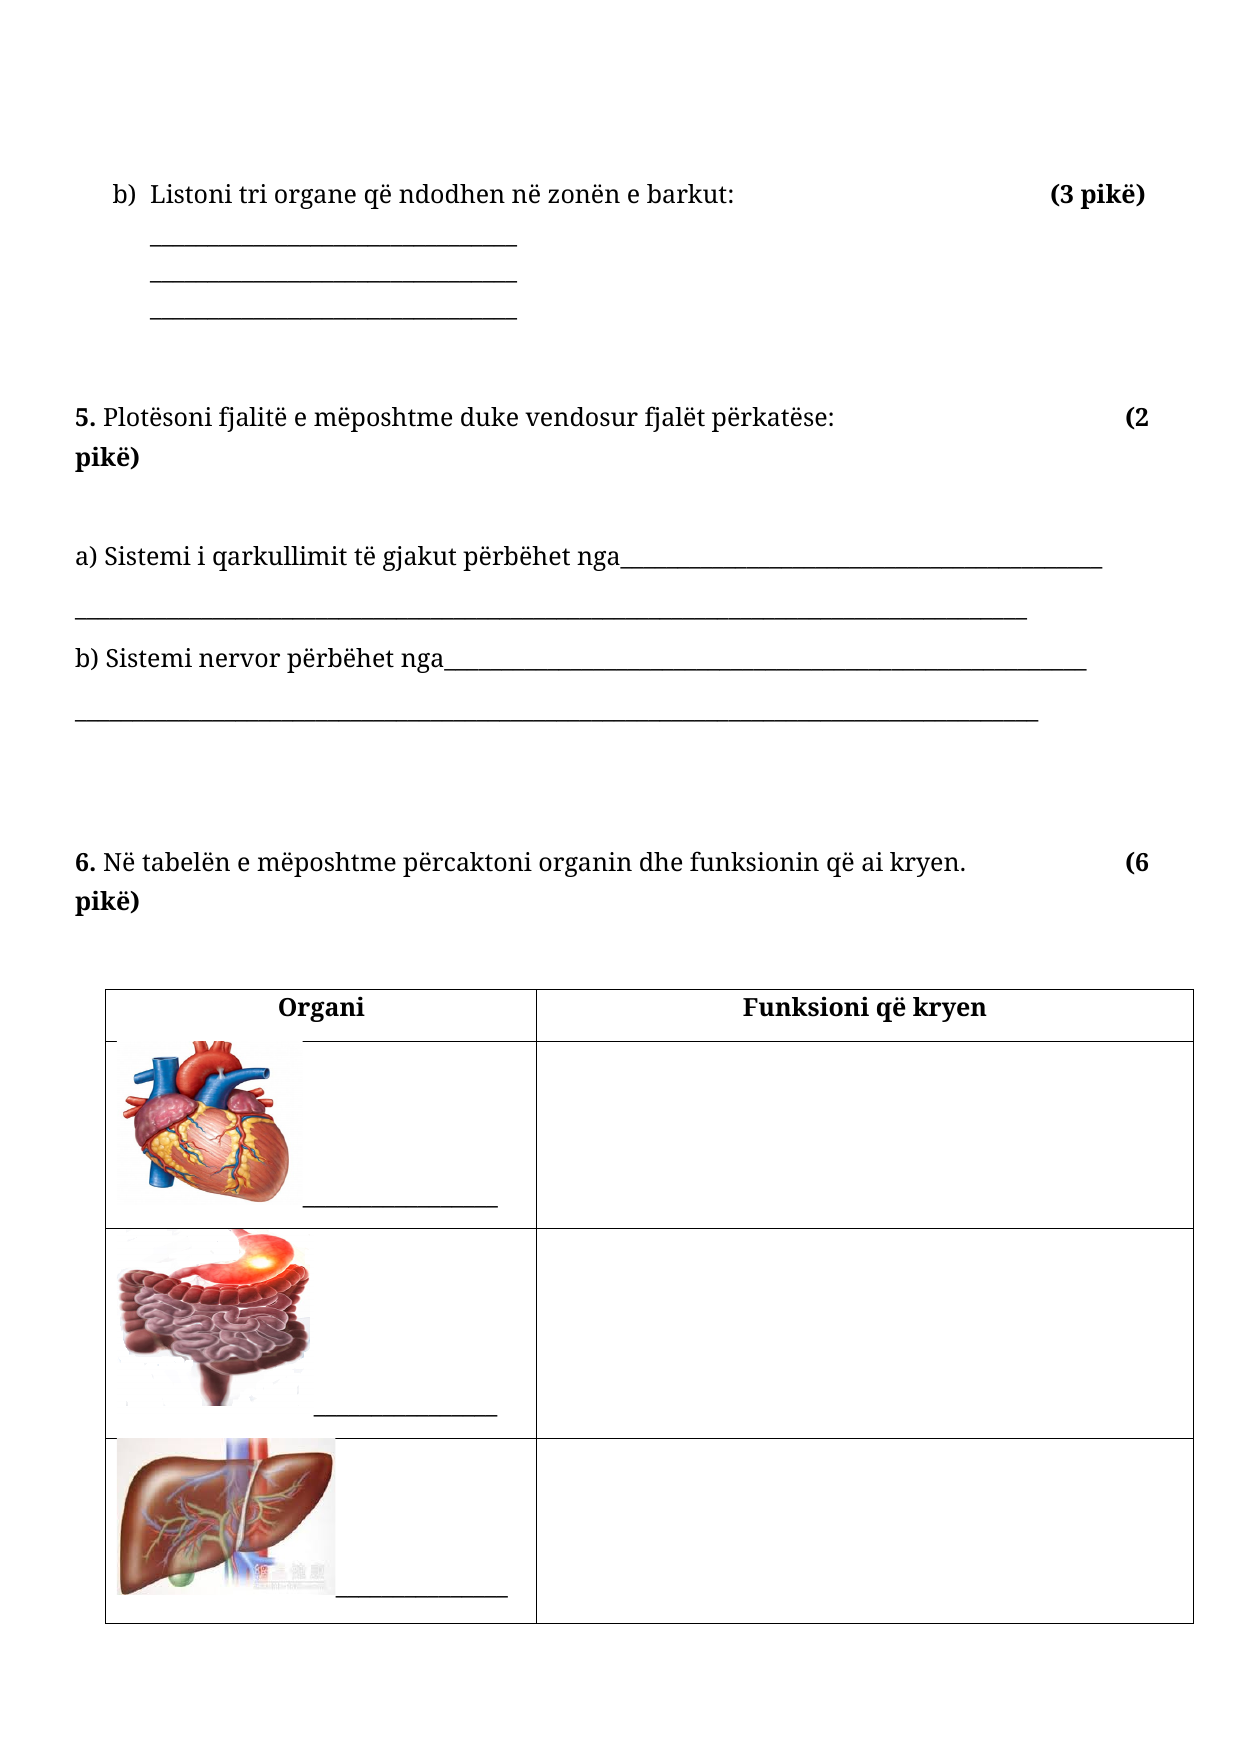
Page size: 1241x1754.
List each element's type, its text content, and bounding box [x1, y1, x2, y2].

text b) Sistemi nervor përbëhet nga________________________________________________________ [75, 641, 1165, 674]
picture [116, 1041, 303, 1205]
text ________________________________ [75, 253, 1165, 287]
list 6. Në tabelën e mëposhtme përcaktoni organin dhe funksionin që ai kryen. (6 pikë) [75, 845, 1165, 918]
text ________________________________ [75, 290, 1165, 324]
table_cell _________________ [106, 1042, 536, 1228]
table_cell [537, 1229, 1193, 1437]
list Listoni tri organe që ndodhen në zonën e barkut: (3 pikë) [112, 177, 1165, 211]
table_cell [537, 1439, 1193, 1623]
text ________________________________ [75, 216, 1165, 250]
table_cell _______________ [106, 1439, 536, 1623]
text ___________________________________________________________________________________ [75, 589, 1165, 623]
table_header Organi [106, 990, 536, 1041]
table_cell [537, 1042, 1193, 1228]
list 5. Plotësoni fjalitë e mëposhtme duke vendosur fjalët përkatëse: (2 pikë) [75, 400, 1165, 473]
table_cell ________________ [106, 1229, 536, 1437]
picture [116, 1229, 314, 1414]
text ____________________________________________________________________________________ [75, 692, 1165, 726]
table_header Funksioni që kryen [537, 990, 1193, 1041]
picture [116, 1438, 336, 1595]
text a) Sistemi i qarkullimit të gjakut përbëhet nga__________________________________________ [75, 538, 1165, 572]
